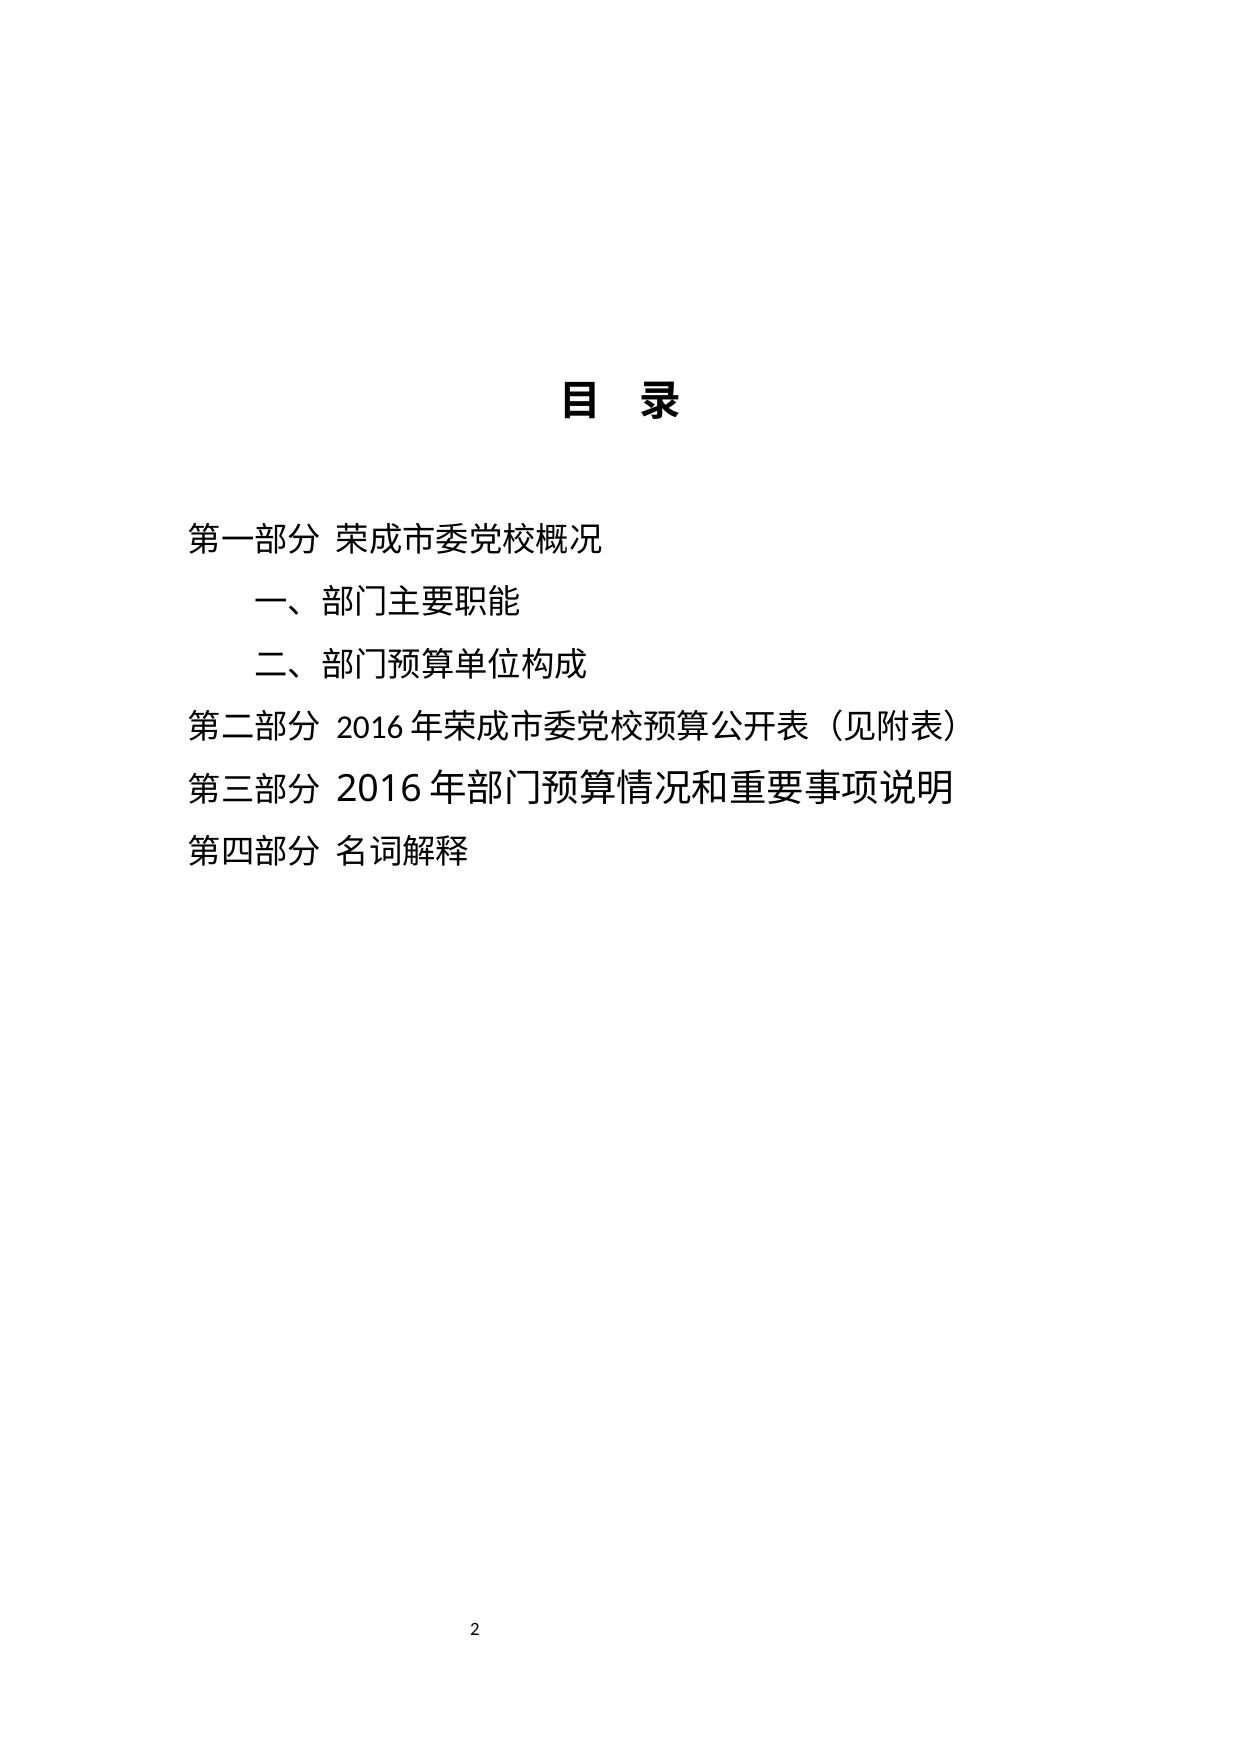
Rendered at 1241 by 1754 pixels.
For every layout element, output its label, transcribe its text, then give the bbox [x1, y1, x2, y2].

text 第一部分 荣成市委党校概况 [187, 501, 1053, 564]
text 目 录 [187, 350, 1053, 443]
text 第二部分 2016年荣成市委党校预算公开表（见附表） [187, 689, 1053, 751]
text 第三部分 2016年部门预算情况和重要事项说明 [187, 751, 1053, 814]
text 一、部门主要职能 [187, 564, 1053, 626]
text 二、部门预算单位构成 [187, 626, 1053, 689]
text 第四部分 名词解释 [187, 814, 1053, 876]
